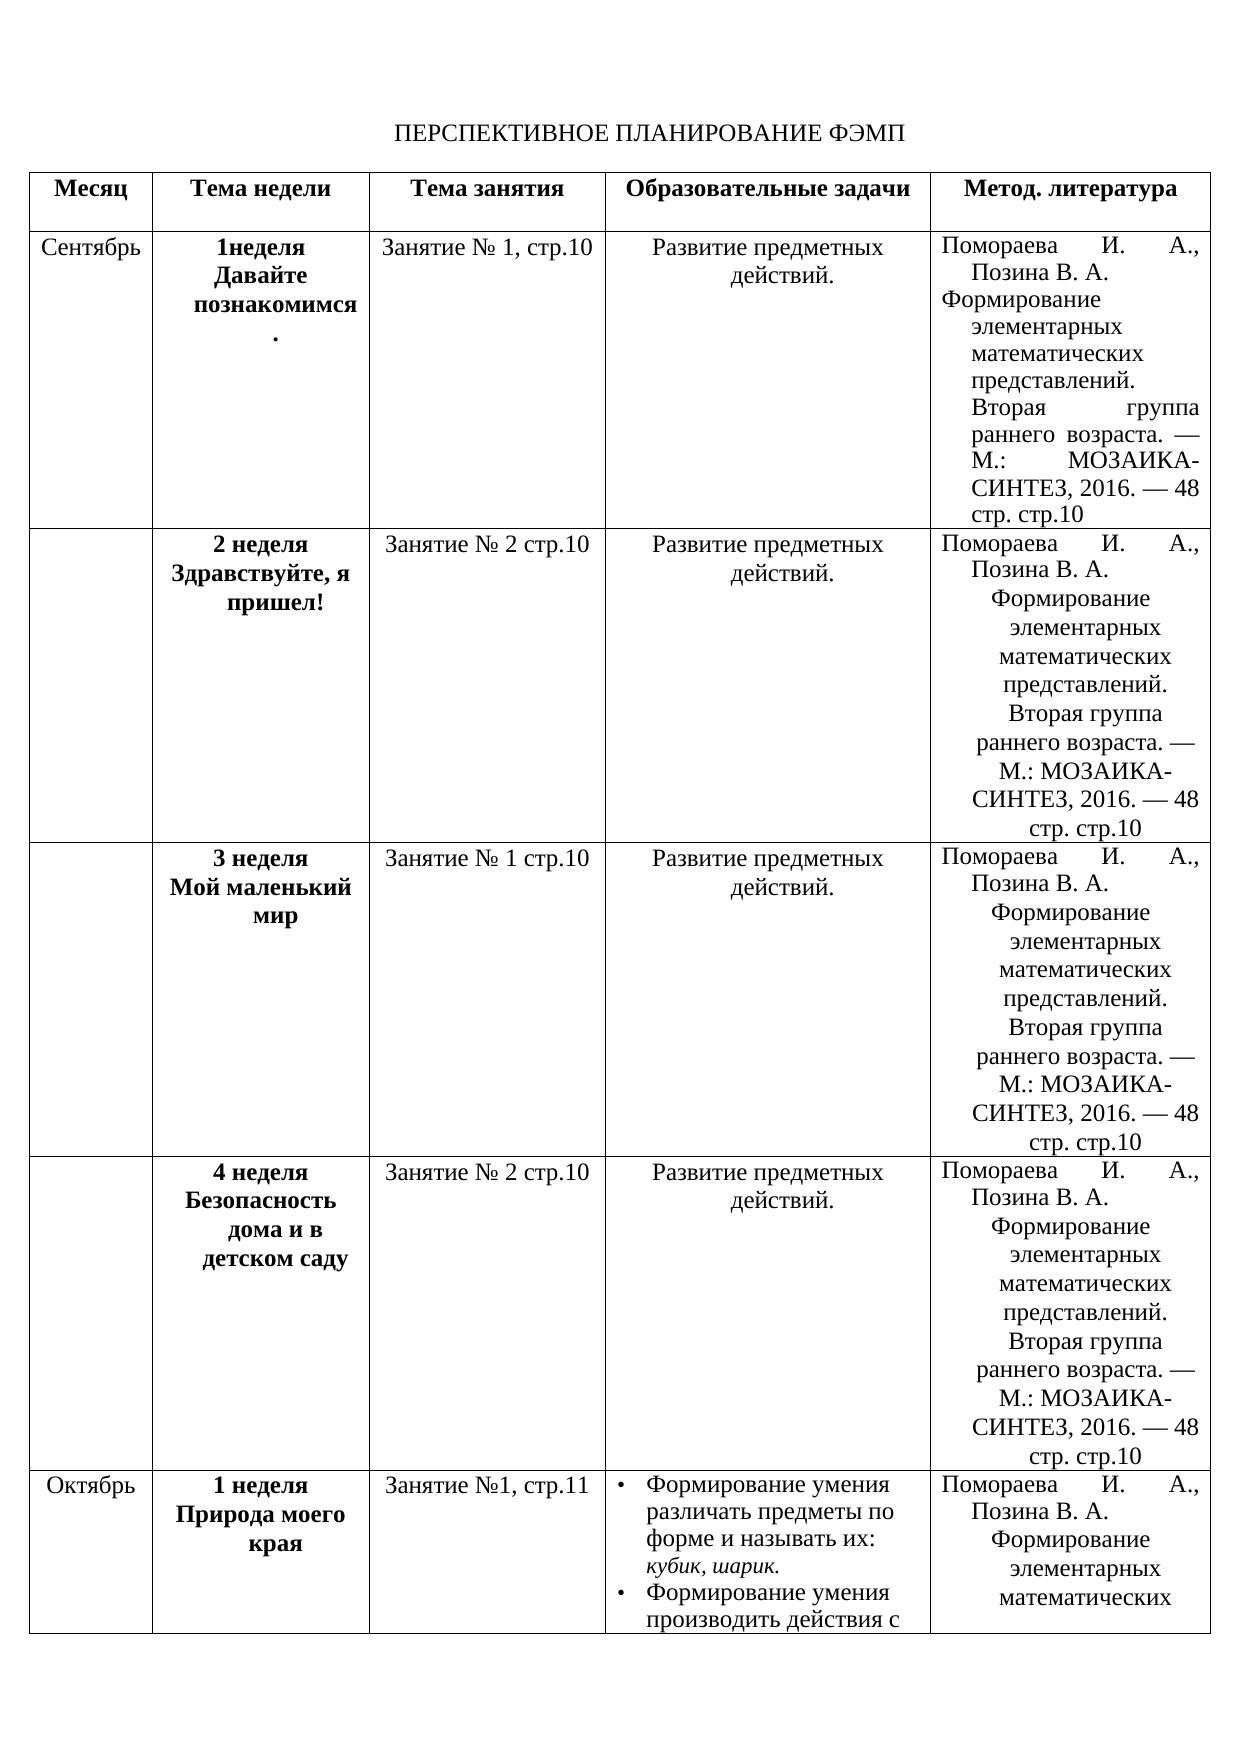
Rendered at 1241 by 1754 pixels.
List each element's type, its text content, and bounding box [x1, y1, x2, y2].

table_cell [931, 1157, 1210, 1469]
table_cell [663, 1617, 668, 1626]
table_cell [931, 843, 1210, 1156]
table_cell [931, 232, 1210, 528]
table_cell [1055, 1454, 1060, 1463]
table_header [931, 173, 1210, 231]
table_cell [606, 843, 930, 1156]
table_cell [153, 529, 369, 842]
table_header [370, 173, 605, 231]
text ПЕРСПЕКТИВНОЕ ПЛАНИРОВАНИЕ ФЭМП [133, 118, 1167, 147]
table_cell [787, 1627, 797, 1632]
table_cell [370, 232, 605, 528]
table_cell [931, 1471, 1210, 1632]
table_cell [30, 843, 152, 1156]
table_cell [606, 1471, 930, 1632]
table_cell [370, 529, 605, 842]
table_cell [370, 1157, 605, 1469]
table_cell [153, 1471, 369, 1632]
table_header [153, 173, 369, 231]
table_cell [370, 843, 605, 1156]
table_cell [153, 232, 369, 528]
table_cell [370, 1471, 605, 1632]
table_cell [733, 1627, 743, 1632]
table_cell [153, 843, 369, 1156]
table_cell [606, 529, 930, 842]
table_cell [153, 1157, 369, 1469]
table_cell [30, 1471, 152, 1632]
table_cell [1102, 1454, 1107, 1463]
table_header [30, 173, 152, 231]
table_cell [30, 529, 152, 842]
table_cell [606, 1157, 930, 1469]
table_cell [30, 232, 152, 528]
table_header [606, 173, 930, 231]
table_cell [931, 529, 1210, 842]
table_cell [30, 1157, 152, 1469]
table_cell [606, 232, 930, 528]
